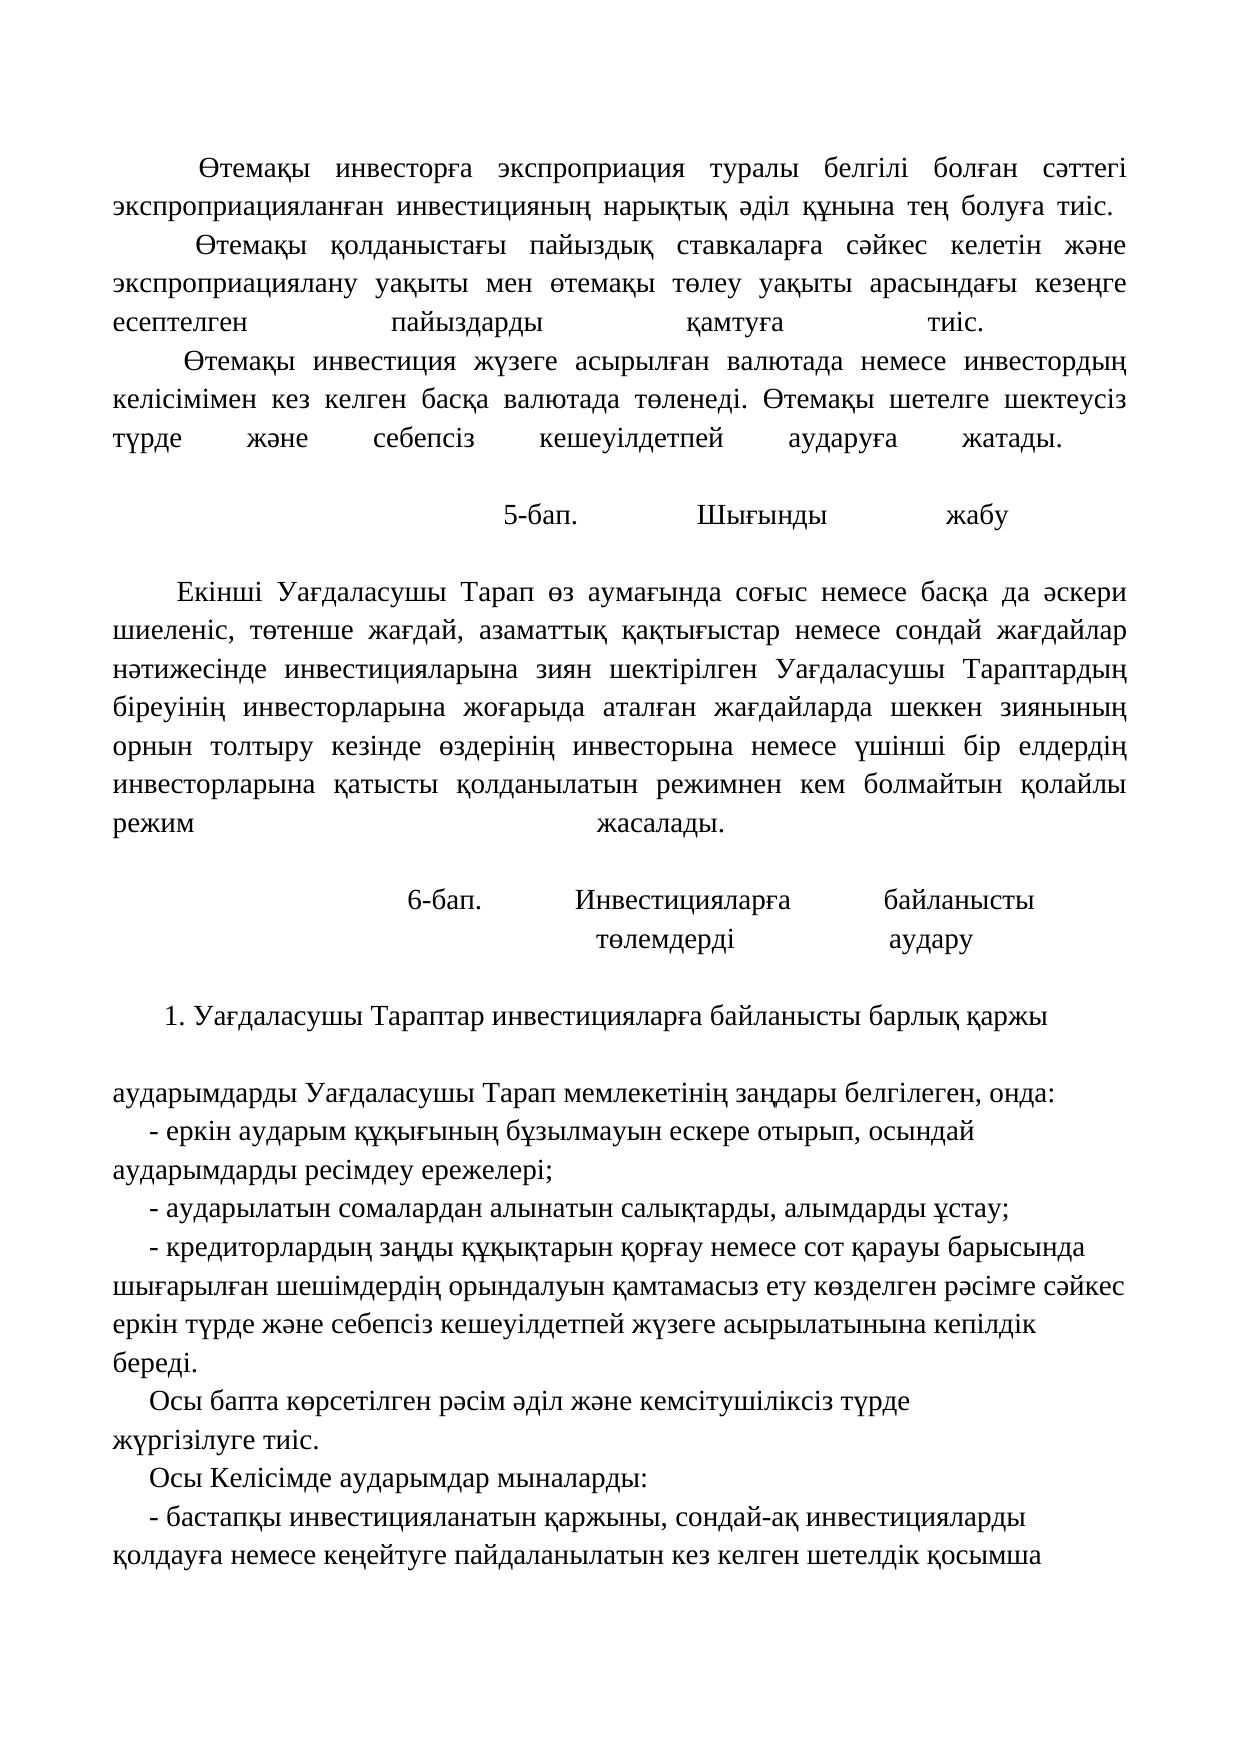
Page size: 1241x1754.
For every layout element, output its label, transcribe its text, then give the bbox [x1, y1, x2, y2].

text - еркін аударым құқығының бұзылмауын ескере отырып, осындай [112, 1113, 1128, 1147]
text жүргiзiлуге тиiс. [112, 1422, 1128, 1455]
text шығарылған шешiмдердiң орындалуын қамтамасыз ету көзделген рәсiмге сәйкес [112, 1268, 1128, 1301]
text аударымдарды Уағдаласушы Тарап мемлекетiнiң заңдары белгiлеген, онда: [112, 1075, 1128, 1108]
text Осы бапта көрсетiлген рәсiм әдiл және кемсiтушiлiксiз түрде [112, 1383, 1128, 1417]
text еркiн түрде және себепсiз кешеуiлдетпей жүзеге асырылатынына кепiлдiк [112, 1306, 1128, 1340]
text бередi. [112, 1345, 1128, 1378]
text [112, 150, 1128, 1031]
text Осы Келiсiмде аударымдар мыналарды: [112, 1460, 1128, 1494]
text - кредиторлардың заңды құқықтарын қорғау немесе сот қарауы барысында [112, 1229, 1128, 1263]
text қолдауға немесе кеңейтуге пайдаланылатын кез келген шетелдiк қосымша [112, 1537, 1128, 1571]
text - бастапқы инвестицияланатын қаржыны, сондай-ақ инвестицияларды [112, 1499, 1128, 1532]
text аударымдарды ресiмдеу ережелерi; [112, 1152, 1128, 1186]
text - аударылатын сомалардан алынатын салықтарды, алымдарды ұстау; [112, 1191, 1128, 1224]
